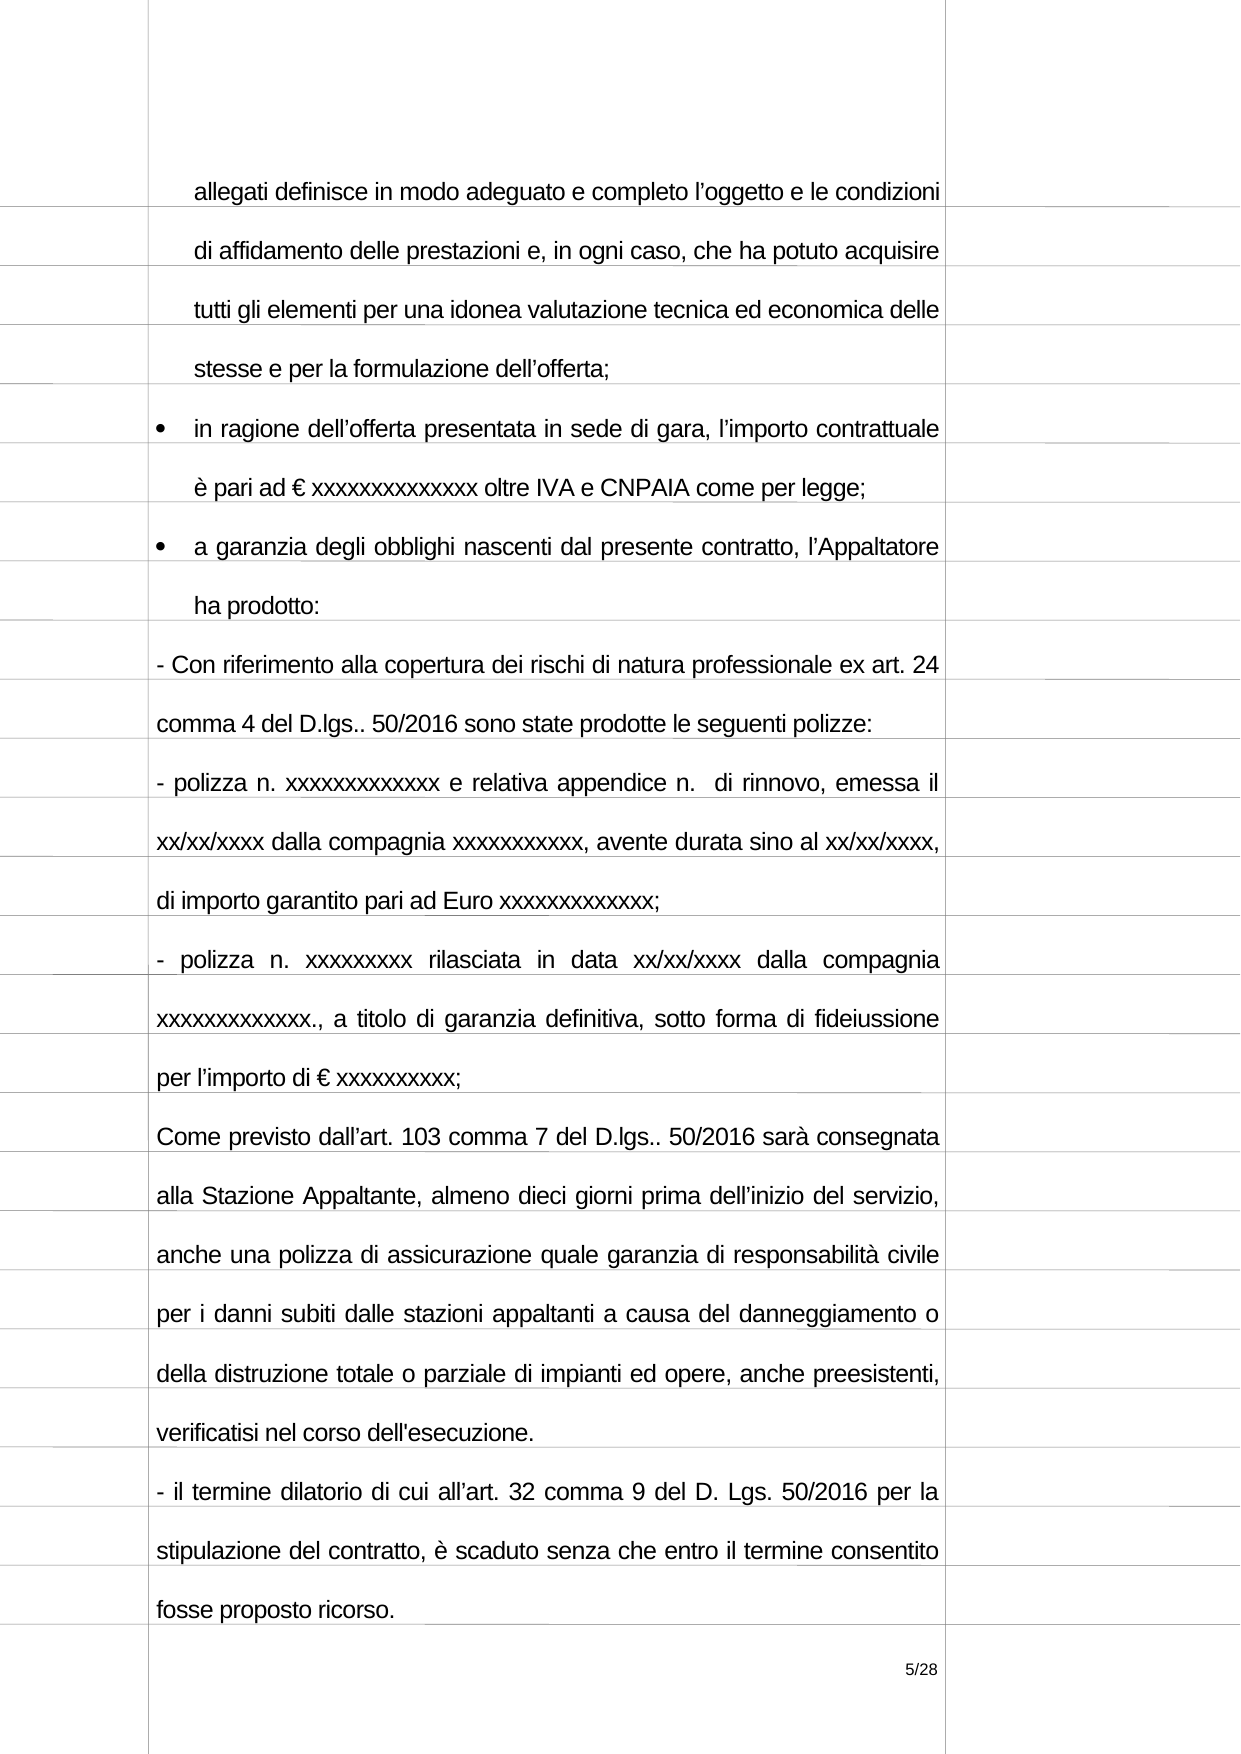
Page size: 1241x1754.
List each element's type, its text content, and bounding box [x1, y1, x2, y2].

list in ragione dell’offerta presentata in sede di gara, l’importo contrattuale è pari ad € xxxxxxxxxxxxxx oltre IVA e CNPAIA come per legge; [156, 390, 941, 508]
text Come previsto dall’art. 103 comma 7 del D.lgs.. 50/2016 sarà consegnata alla Stazione Appaltante, almeno dieci giorni prima dell’inizio del servizio, anche una polizza di assicurazione quale garanzia di responsabilità civile per i danni subiti dalle stazioni appaltanti a causa del danneggiamento o della distruzione totale o parziale di impianti ed opere, anche preesistenti, verificatisi nel corso dell'esecuzione. [156, 1098, 941, 1453]
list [156, 153, 941, 390]
text - polizza n. xxxxxxxxxxxxx e relativa appendice n. di rinnovo, emessa il xx/xx/xxxx dalla compagnia xxxxxxxxxxx, avente durata sino al xx/xx/xxxx, di importo garantito pari ad Euro xxxxxxxxxxxxx; [156, 744, 941, 921]
list a garanzia degli obblighi nascenti dal presente contratto, l’Appaltatore ha prodotto: [156, 508, 941, 626]
text - polizza n. xxxxxxxxx rilasciata in data xx/xx/xxxx dalla compagnia xxxxxxxxxxxxx., a titolo di garanzia definitiva, sotto forma di fideiussione per l’importo di € xxxxxxxxxx; [156, 921, 941, 1098]
text - il termine dilatorio di cui all’art. 32 comma 9 del D. Lgs. 50/2016 per la stipulazione del contratto, è scaduto senza che entro il termine consentito fosse proposto ricorso. [156, 1453, 941, 1630]
text - Con riferimento alla copertura dei rischi di natura professionale ex art. 24 comma 4 del D.lgs.. 50/2016 sono state prodotte le seguenti polizze: [156, 626, 941, 744]
